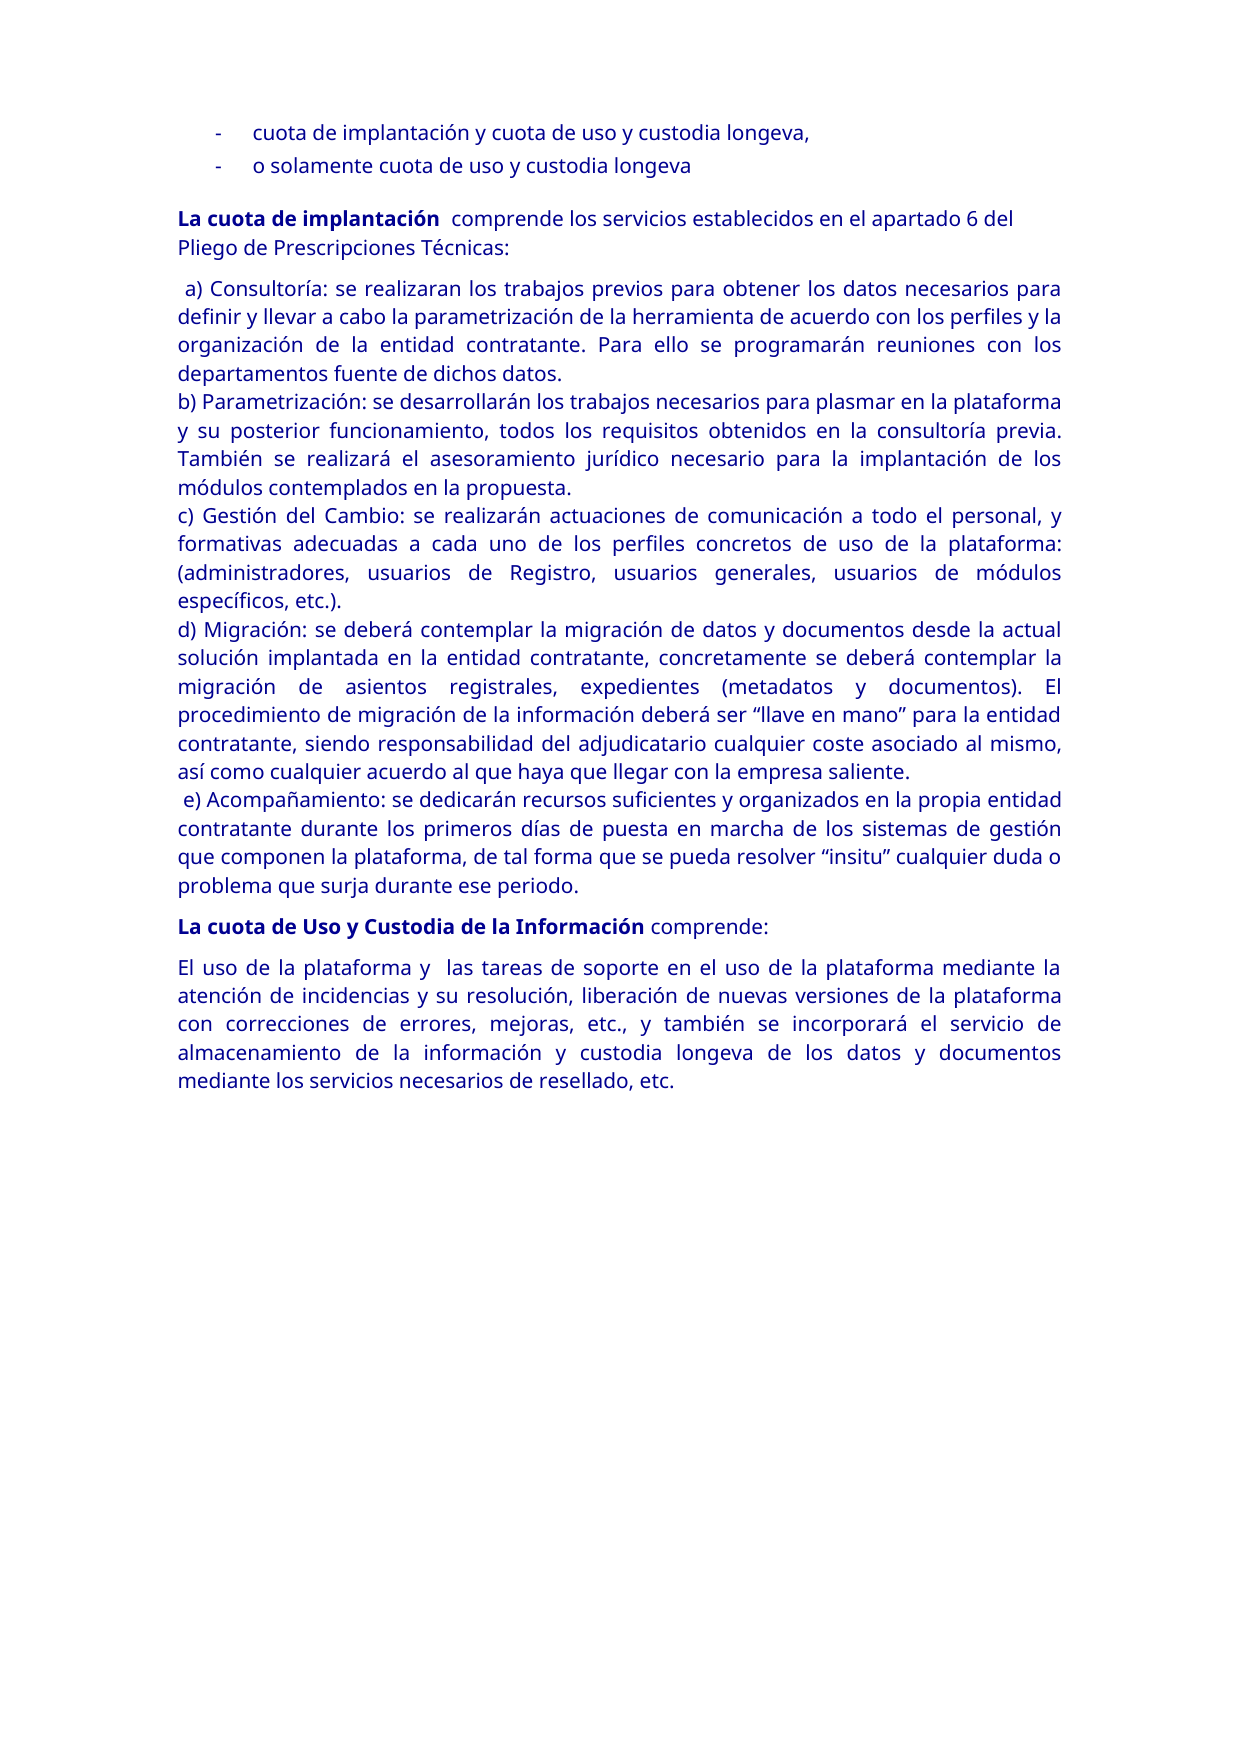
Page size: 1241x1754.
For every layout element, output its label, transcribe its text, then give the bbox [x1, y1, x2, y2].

text e) Acompañamiento: se dedicarán recursos suficientes y organizados en la propia entidad contratante durante los primeros días de puesta en marcha de los sistemas de gestión que componen la plataforma, de tal forma que se pueda resolver “insitu” cualquier duda o problema que surja durante ese periodo. [177, 786, 1063, 899]
text El uso de la plataforma y las tareas de soporte en el uso de la plataforma mediante la atención de incidencias y su resolución, liberación de nuevas versiones de la plataforma con correcciones de errores, mejoras, etc., y también se incorporará el servicio de almacenamiento de la información y custodia longeva de los datos y documentos mediante los servicios necesarios de resellado, etc. [177, 953, 1063, 1095]
text b) Parametrización: se desarrollarán los trabajos necesarios para plasmar en la plataforma y su posterior funcionamiento, todos los requisitos obtenidos en la consultoría previa. También se realizará el asesoramiento jurídico necesario para la implantación de los módulos contemplados en la propuesta. [177, 387, 1063, 501]
text a) Consultoría: se realizaran los trabajos previos para obtener los datos necesarios para definir y llevar a cabo la parametrización de la herramienta de acuerdo con los perfiles y la organización de la entidad contratante. Para ello se programarán reuniones con los departamentos fuente de dichos datos. [177, 274, 1063, 387]
text d) Migración: se deberá contemplar la migración de datos y documentos desde la actual solución implantada en la entidad contratante, concretamente se deberá contemplar la migración de asientos registrales, expedientes (metadatos y documentos). El procedimiento de migración de la información deberá ser “llave en mano” para la entidad contratante, siendo responsabilidad del adjudicatario cualquier coste asociado al mismo, así como cualquier acuerdo al que haya que llegar con la empresa saliente. [177, 615, 1063, 786]
list o solamente cuota de uso y custodia longeva [215, 151, 1063, 179]
text La cuota de implantación comprende los servicios establecidos en el apartado 6 del Pliego de Prescripciones Técnicas: [177, 204, 1063, 261]
list cuota de implantación y cuota de uso y custodia longeva, [215, 118, 1063, 147]
text c) Gestión del Cambio: se realizarán actuaciones de comunicación a todo el personal, y formativas adecuadas a cada uno de los perfiles concretos de uso de la plataforma: (administradores, usuarios de Registro, usuarios generales, usuarios de módulos específicos, etc.). [177, 501, 1063, 615]
text La cuota de Uso y Custodia de la Información comprende: [177, 912, 1063, 940]
